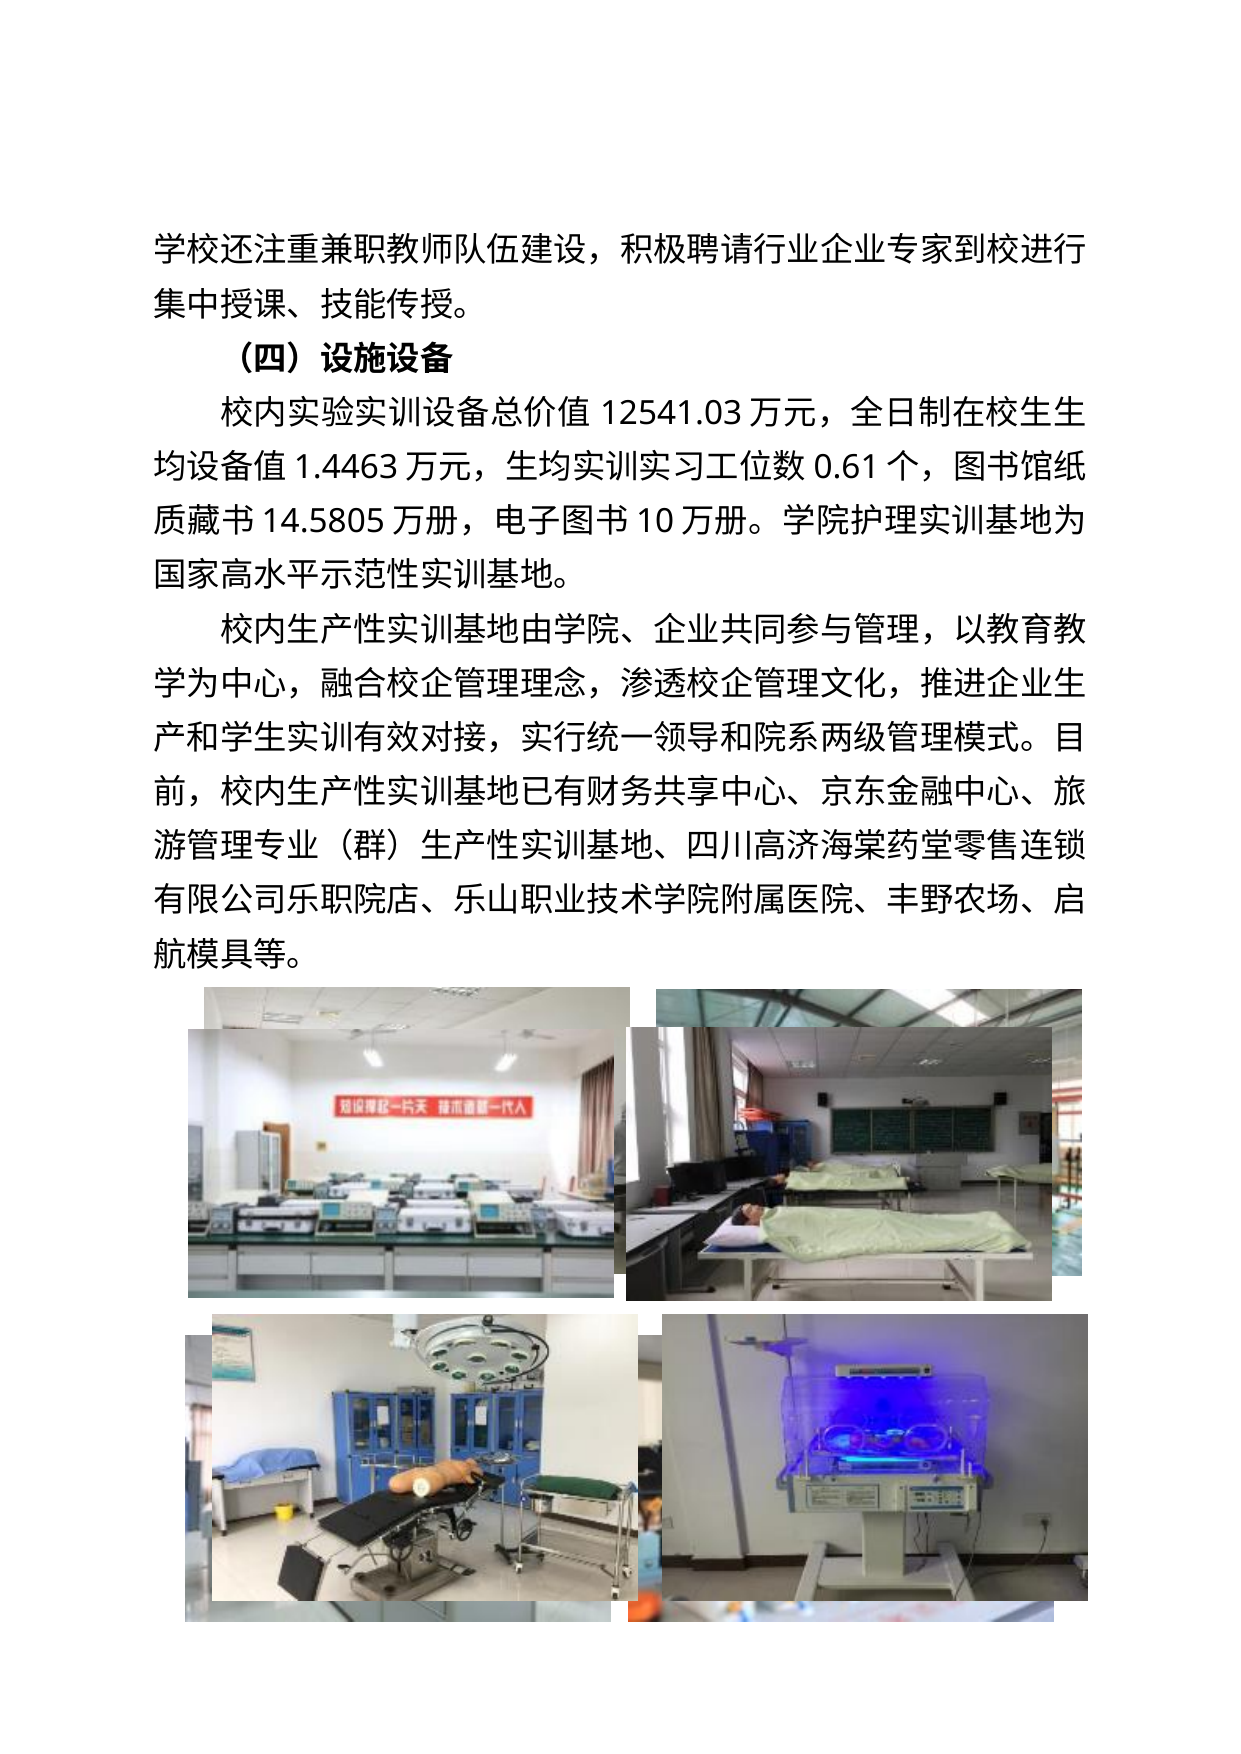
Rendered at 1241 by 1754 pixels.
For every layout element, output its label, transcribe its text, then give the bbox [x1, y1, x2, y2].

text 校内实验实训设备总价值 12541.03万元，全日制在校生生均设备值1.4463万元，生均实训实习工位数0.61个，图书馆纸质藏书14.5805万册，电子图书10万册。学院护理实训基地为国家高水平示范性实训基地。 [153, 381, 1087, 598]
picture [185, 1314, 1088, 1622]
text 校内生产性实训基地由学院、企业共同参与管理，以教育教学为中心，融合校企管理理念，渗透校企管理文化，推进企业生产和学生实训有效对接，实行统一领导和院系两级管理模式。目前，校内生产性实训基地已有财务共享中心、京东金融中心、旅游管理专业（群）生产性实训基地、四川高济海棠药堂零售连锁有限公司乐职院店、乐山职业技术学院附属医院、丰野农场、启航模具等。 [153, 598, 1087, 977]
text （四）设施设备 [153, 327, 1087, 381]
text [153, 218, 1087, 327]
picture [188, 987, 1082, 1301]
